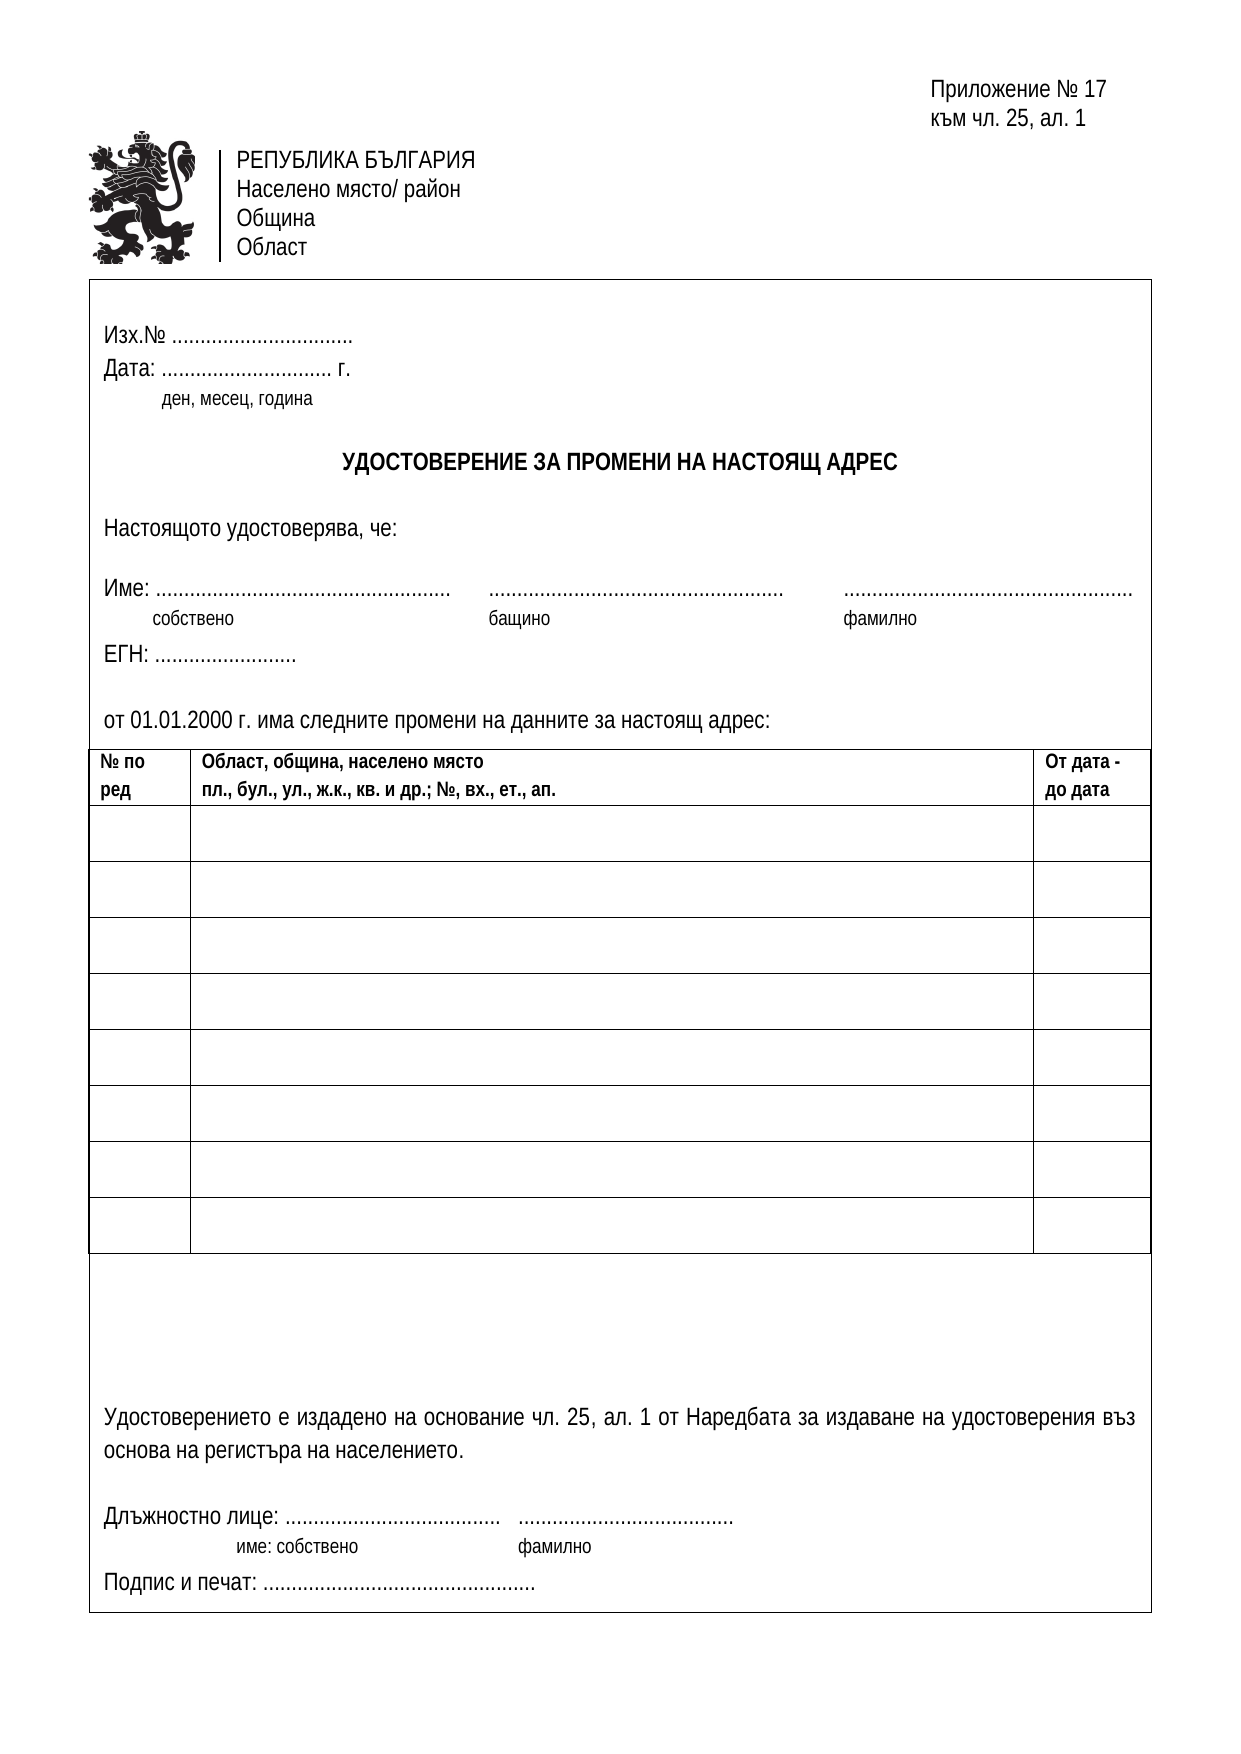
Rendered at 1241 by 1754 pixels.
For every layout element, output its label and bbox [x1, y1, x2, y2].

picture [88, 131, 195, 263]
